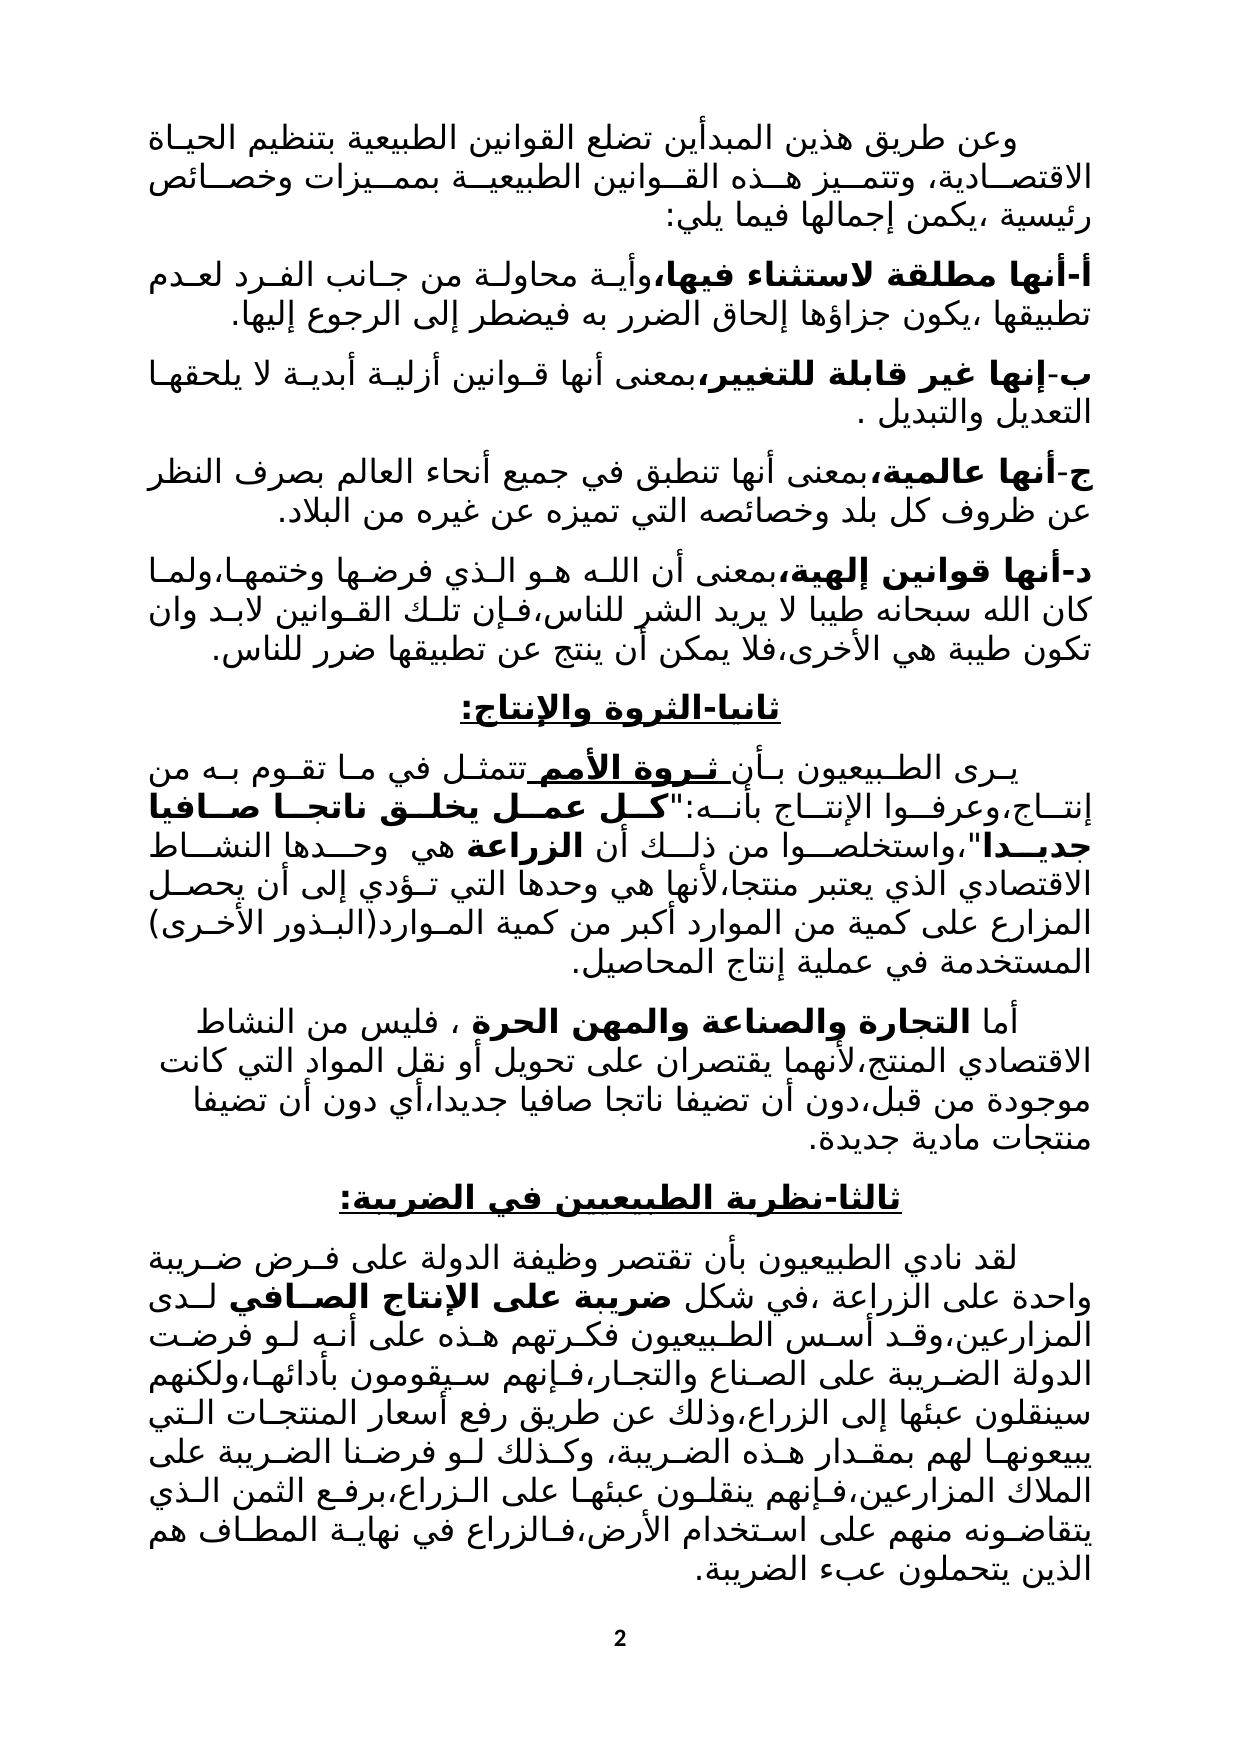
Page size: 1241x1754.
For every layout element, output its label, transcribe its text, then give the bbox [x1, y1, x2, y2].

text ثانيا-الثروة والإنتاج: [148, 689, 1093, 727]
text يرى الطبيعيون بأن ثروة الأمم تتمثل في ما تقوم به من إنتاج،وعرفوا الإنتاج بأنه:"كل عمل يخلق ناتجا صافيا جديدا"،واستخلصوا من ذلك أن الزراعة هي وحدها النشاط الاقتصادي الذي يعتبر منتجا،لأنها هي وحدها التي تؤدي إلى أن يحصل المزارع على كمية من الموارد أكبر من كمية الموارد(البذور الأخرى) المستخدمة في عملية إنتاج المحاصيل. [148, 748, 1093, 981]
text وعن طريق هذين المبدأين تضلع القوانين الطبيعية بتنظيم الحياة الاقتصادية، وتتميز هذه القوانين الطبيعية بمميزات وخصائص رئيسية ،يكمن إجمالها فيما يلي: [148, 118, 1093, 235]
text ب-إنها غير قابلة للتغيير،بمعنى أنها قوانين أزلية أبدية لا يلحقها التعديل والتبديل . [148, 354, 1093, 432]
text أما التجارة والصناعة والمهن الحرة ، فليس من النشاط الاقتصادي المنتج،لأنهما يقتصران على تحويل أو نقل المواد التي كانت موجودة من قبل،دون أن تضيفا ناتجا صافيا جديدا،أي دون أن تضيفا منتجات مادية جديدة. [148, 1002, 1093, 1158]
text ثالثا-نظرية الطبيعيين في الضريبة: [148, 1178, 1093, 1217]
text ج-أنها عالمية،بمعنى أنها تنطبق في جميع أنحاء العالم بصرف النظر عن ظروف كل بلد وخصائصه التي تميزه عن غيره من البلاد. [148, 453, 1093, 530]
text أ-أنها مطلقة لاستثناء فيها،وأية محاولة من جانب الفرد لعدم تطبيقها ،يكون جزاؤها إلحاق الضرر به فيضطر إلى الرجوع إليها. [148, 256, 1093, 333]
text د-أنها قوانين إلهية،بمعنى أن الله هو الذي فرضها وختمها،ولما كان الله سبحانه طيبا لا يريد الشر للناس،فإن تلك القوانين لابد وان تكون طيبة هي الأخرى،فلا يمكن أن ينتج عن تطبيقها ضرر للناس. [148, 551, 1093, 668]
text لقد نادي الطبيعيون بأن تقتصر وظيفة الدولة على فرض ضريبة واحدة على الزراعة ،في شكل ضريبة على الإنتاج الصافي لدى المزارعين،وقد أسس الطبيعيون فكرتهم هذه على أنه لو فرضت الدولة الضريبة على الصناع والتجار،فإنهم سيقومون بأدائها،ولكنهم سينقلون عبئها إلى الزراع،وذلك عن طريق رفع أسعار المنتجات التي يبيعونها لهم بمقدار هذه الضريبة، وكذلك لو فرضنا الضريبة على الملاك المزارعين،فإنهم ينقلون عبئها على الزراع،برفع الثمن الذي يتقاضونه منهم على استخدام الأرض،فالزراع في نهاية المطاف هم الذين يتحملون عبء الضريبة. [148, 1238, 1093, 1588]
